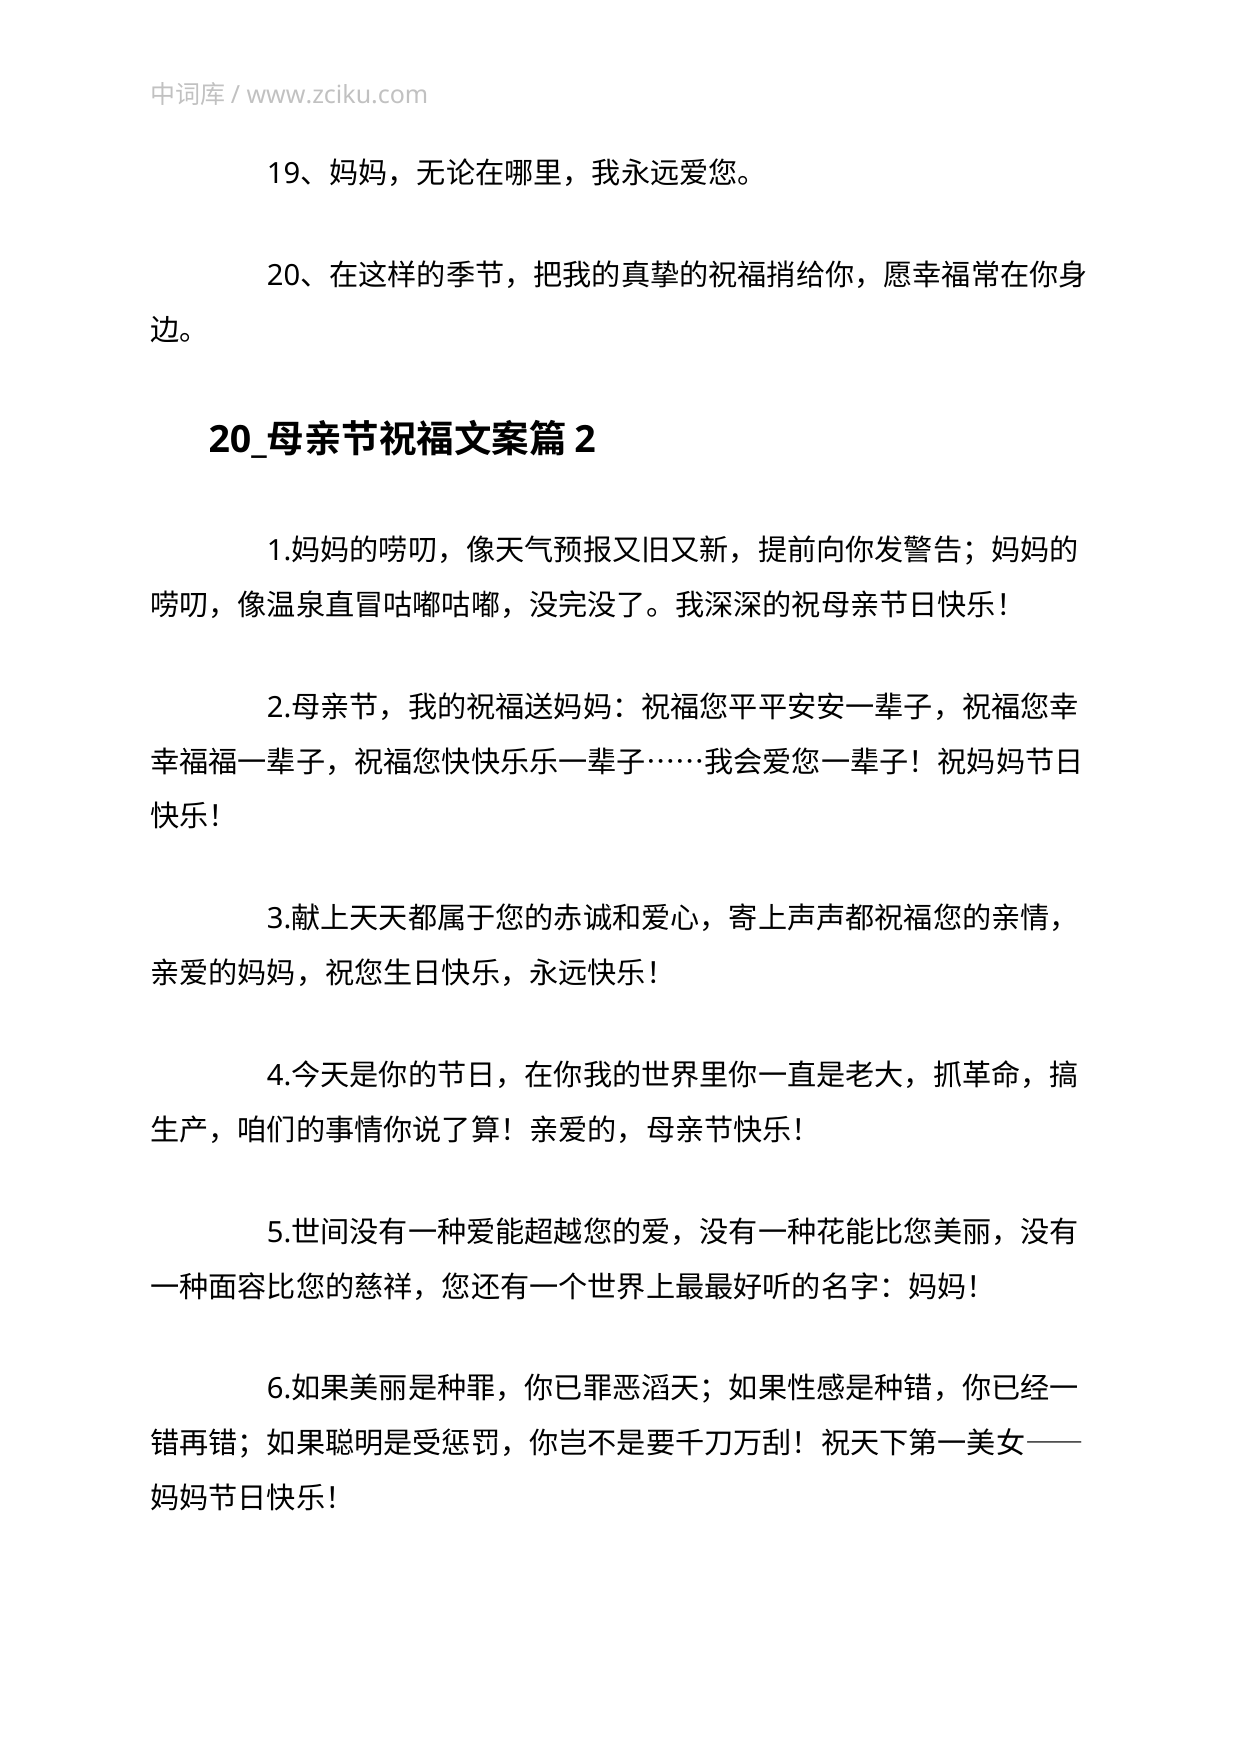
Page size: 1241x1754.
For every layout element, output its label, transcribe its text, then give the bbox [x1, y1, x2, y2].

text 20_母亲节祝福文案篇2 [150, 409, 1090, 463]
text 6.如果美丽是种罪，你已罪恶滔天；如果性感是种错，你已经一错再错；如果聪明是受惩罚，你岂不是要千刀万刮！祝天下第一美女——妈妈节日快乐！ [150, 1365, 1090, 1517]
text 4.今天是你的节日，在你我的世界里你一直是老大，抓革命，搞生产，咱们的事情你说了算！亲爱的，母亲节快乐！ [150, 1052, 1090, 1149]
text 19、妈妈，无论在哪里，我永远爱您。 [150, 150, 1090, 192]
text 3.献上天天都属于您的赤诚和爱心，寄上声声都祝福您的亲情，亲爱的妈妈，祝您生日快乐，永远快乐！ [150, 895, 1090, 992]
text 1.妈妈的唠叨，像天气预报又旧又新，提前向你发警告；妈妈的唠叨，像温泉直冒咕嘟咕嘟，没完没了。我深深的祝母亲节日快乐！ [150, 526, 1090, 624]
text 2.母亲节，我的祝福送妈妈：祝福您平平安安一辈子，祝福您幸幸福福一辈子，祝福您快快乐乐一辈子……我会爱您一辈子！祝妈妈节日快乐！ [150, 683, 1090, 835]
text 5.世间没有一种爱能超越您的爱，没有一种花能比您美丽，没有一种面容比您的慈祥，您还有一个世界上最最好听的名字：妈妈！ [150, 1208, 1090, 1306]
text 20、在这样的季节，把我的真挚的祝福捎给你，愿幸福常在你身边。 [150, 252, 1090, 349]
